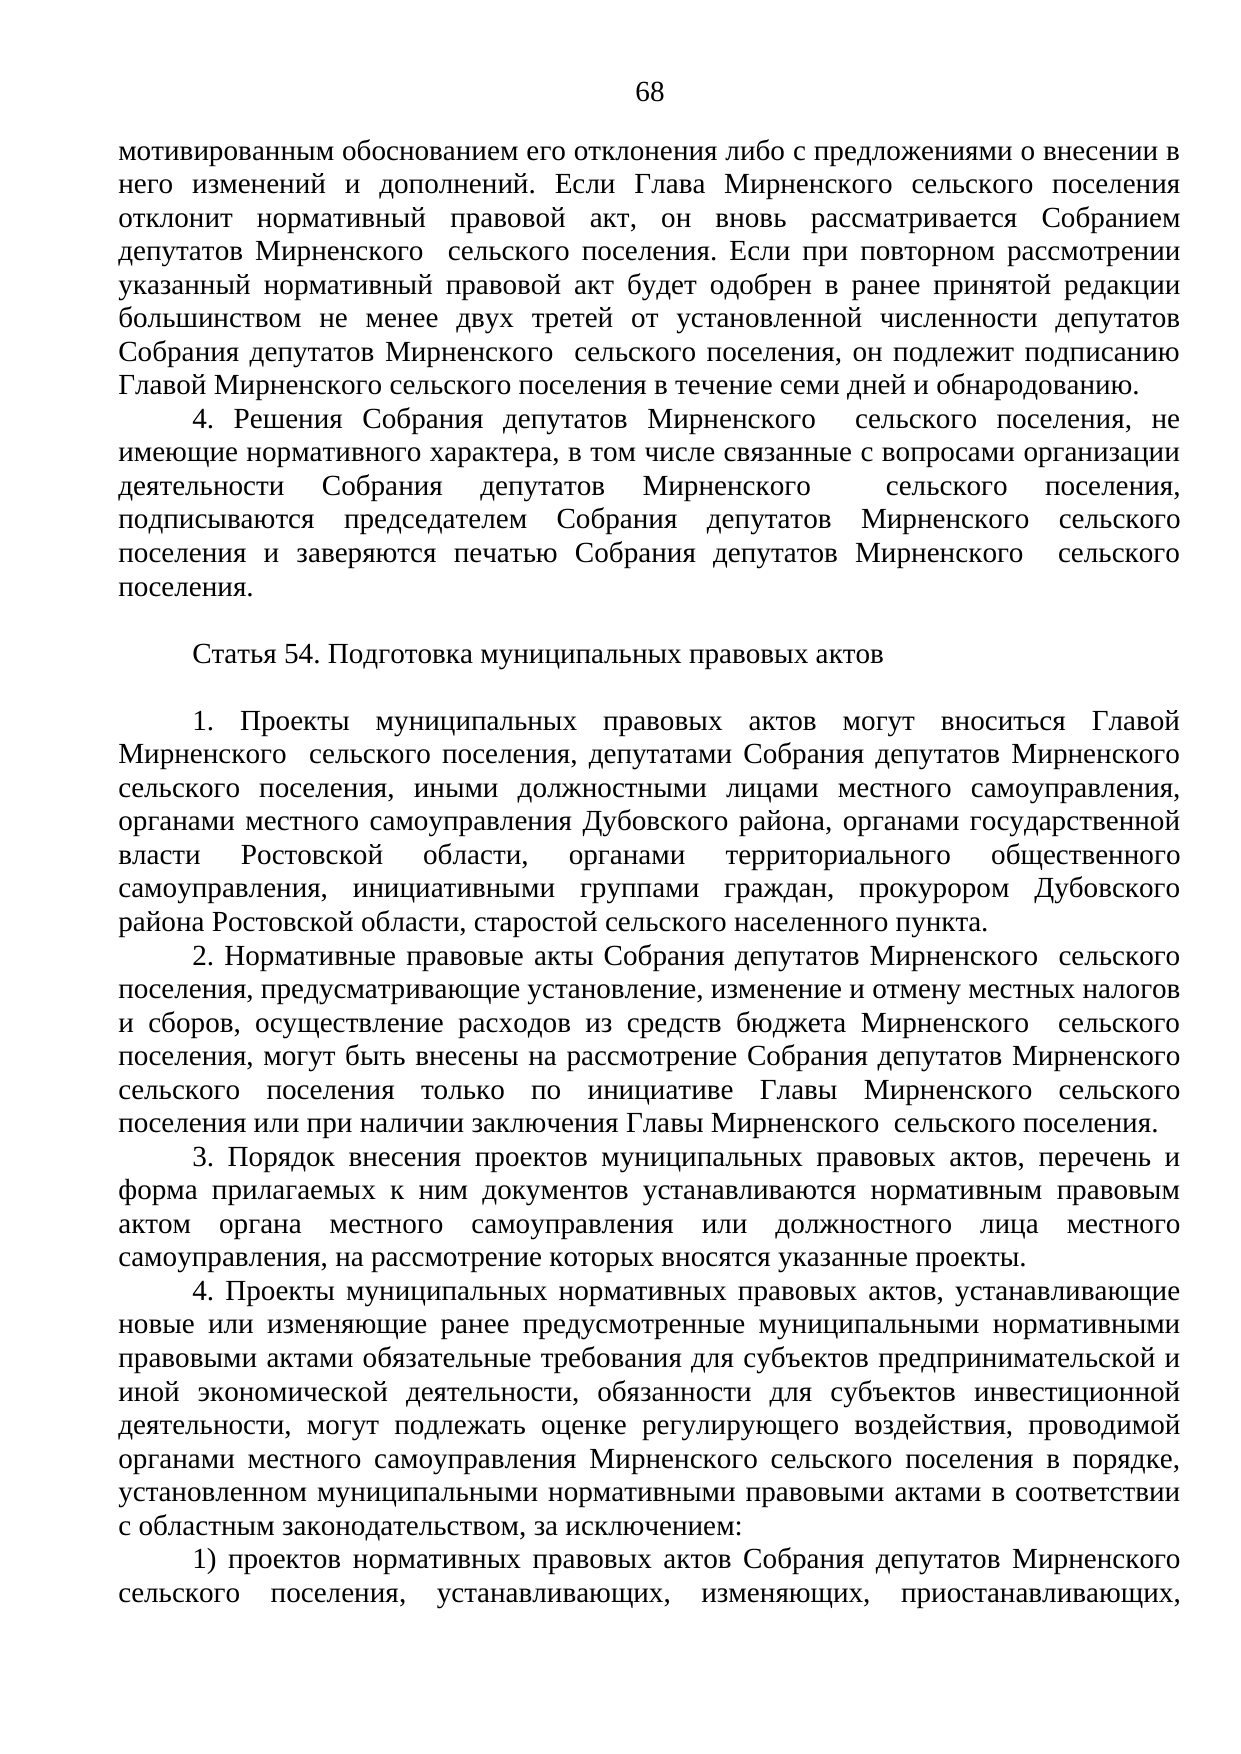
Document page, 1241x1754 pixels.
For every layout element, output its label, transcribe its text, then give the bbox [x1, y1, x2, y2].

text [118, 133, 1181, 401]
text 4. Проекты муниципальных нормативных правовых актов, устанавливающие новые или изменяющие ранее предусмотренные муниципальными нормативными правовыми актами обязательные требования для субъектов предпринимательской и иной экономической деятельности, обязанности для субъектов инвестиционной деятельности, могут подлежать оценке регулирующего воздействия, проводимой органами местного самоуправления Мирненского сельского поселения в порядке, установленном муниципальными нормативными правовыми актами в соответствии с областным законодательством, за исключением: [118, 1273, 1181, 1541]
text 1. Проекты муниципальных правовых актов могут вноситься Главой Мирненского сельского поселения, депутатами Собрания депутатов Мирненского сельского поселения, иными должностными лицами местного самоуправления, органами местного самоуправления Дубовского района, органами государственной власти Ростовской области, органами территориального общественного самоуправления, инициативными группами граждан, прокурором Дубовского района Ростовской области, старостой сельского населенного пункта. [118, 703, 1181, 938]
text 3. Порядок внесения проектов муниципальных правовых актов, перечень и форма прилагаемых к ним документов устанавливаются нормативным правовым актом органа местного самоуправления или должностного лица местного самоуправления, на рассмотрение которых вносятся указанные проекты. [118, 1139, 1181, 1273]
text 2. Нормативные правовые акты Собрания депутатов Мирненского сельского поселения, предусматривающие установление, изменение и отмену местных налогов и сборов, осуществление расходов из средств бюджета Мирненского сельского поселения, могут быть внесены на рассмотрение Собрания депутатов Мирненского сельского поселения только по инициативе Главы Мирненского сельского поселения или при наличии заключения Главы Мирненского сельского поселения. [118, 938, 1181, 1139]
text 4. Решения Собрания депутатов Мирненского сельского поселения, не имеющие нормативного характера, в том числе связанные с вопросами организации деятельности Собрания депутатов Мирненского сельского поселения, подписываются председателем Собрания депутатов Мирненского сельского поселения и заверяются печатью Собрания депутатов Мирненского сельского поселения. [118, 401, 1181, 602]
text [118, 1541, 1181, 1608]
text Статья 54. Подготовка муниципальных правовых актов [118, 636, 1181, 669]
